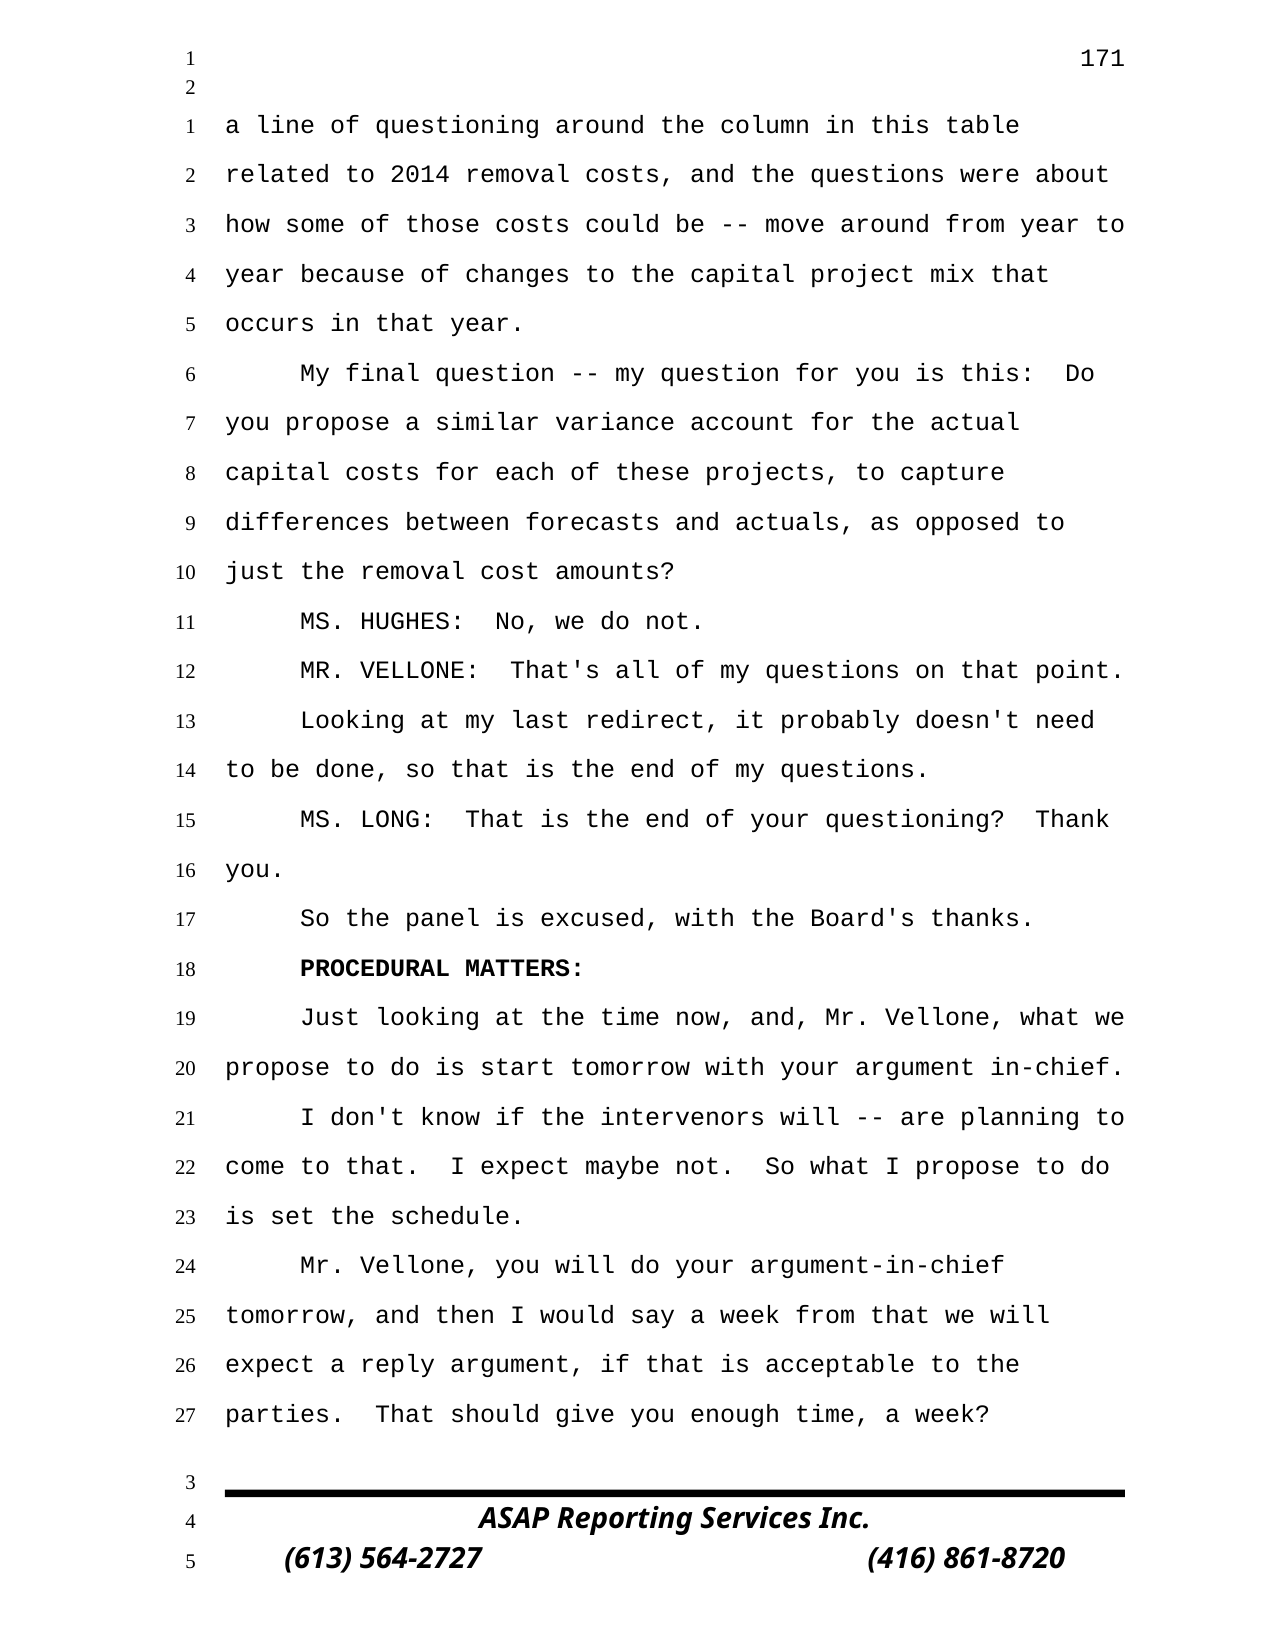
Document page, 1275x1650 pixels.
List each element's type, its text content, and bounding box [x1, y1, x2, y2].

text MS. LONG: That is the end of your questioning? Thank you. [225, 807, 1125, 884]
text Mr. Vellone, you will do your argument-in-chief tomorrow, and then I would say a week from that we will expect a reply argument, if that is acceptable to the parties. That should give you enough time, a week? [225, 1253, 1125, 1430]
text Just looking at the time now, and, Mr. Vellone, what we propose to do is start tomorrow with your argument in-chief. [225, 1005, 1125, 1083]
text MS. HUGHES: No, we do not. [225, 608, 1125, 637]
text I don't know if the intervenors will -- are planning to come to that. I expect maybe not. So what I propose to do is set the schedule. [225, 1104, 1125, 1232]
text Looking at my last redirect, it probably doesn't need to be done, so that is the end of my questions. [225, 707, 1125, 785]
subtitle Procedural Matters: [300, 955, 1125, 984]
text MR. VELLONE: That's all of my questions on that point. [225, 658, 1125, 686]
text My final question -- my question for you is this: Do you propose a similar variance account for the actual capital costs for each of these projects, to capture differences between forecasts and actuals, as opposed to just the removal cost amounts? [225, 360, 1125, 587]
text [225, 112, 1125, 339]
text So the panel is excused, with the Board's thanks. [225, 906, 1125, 934]
